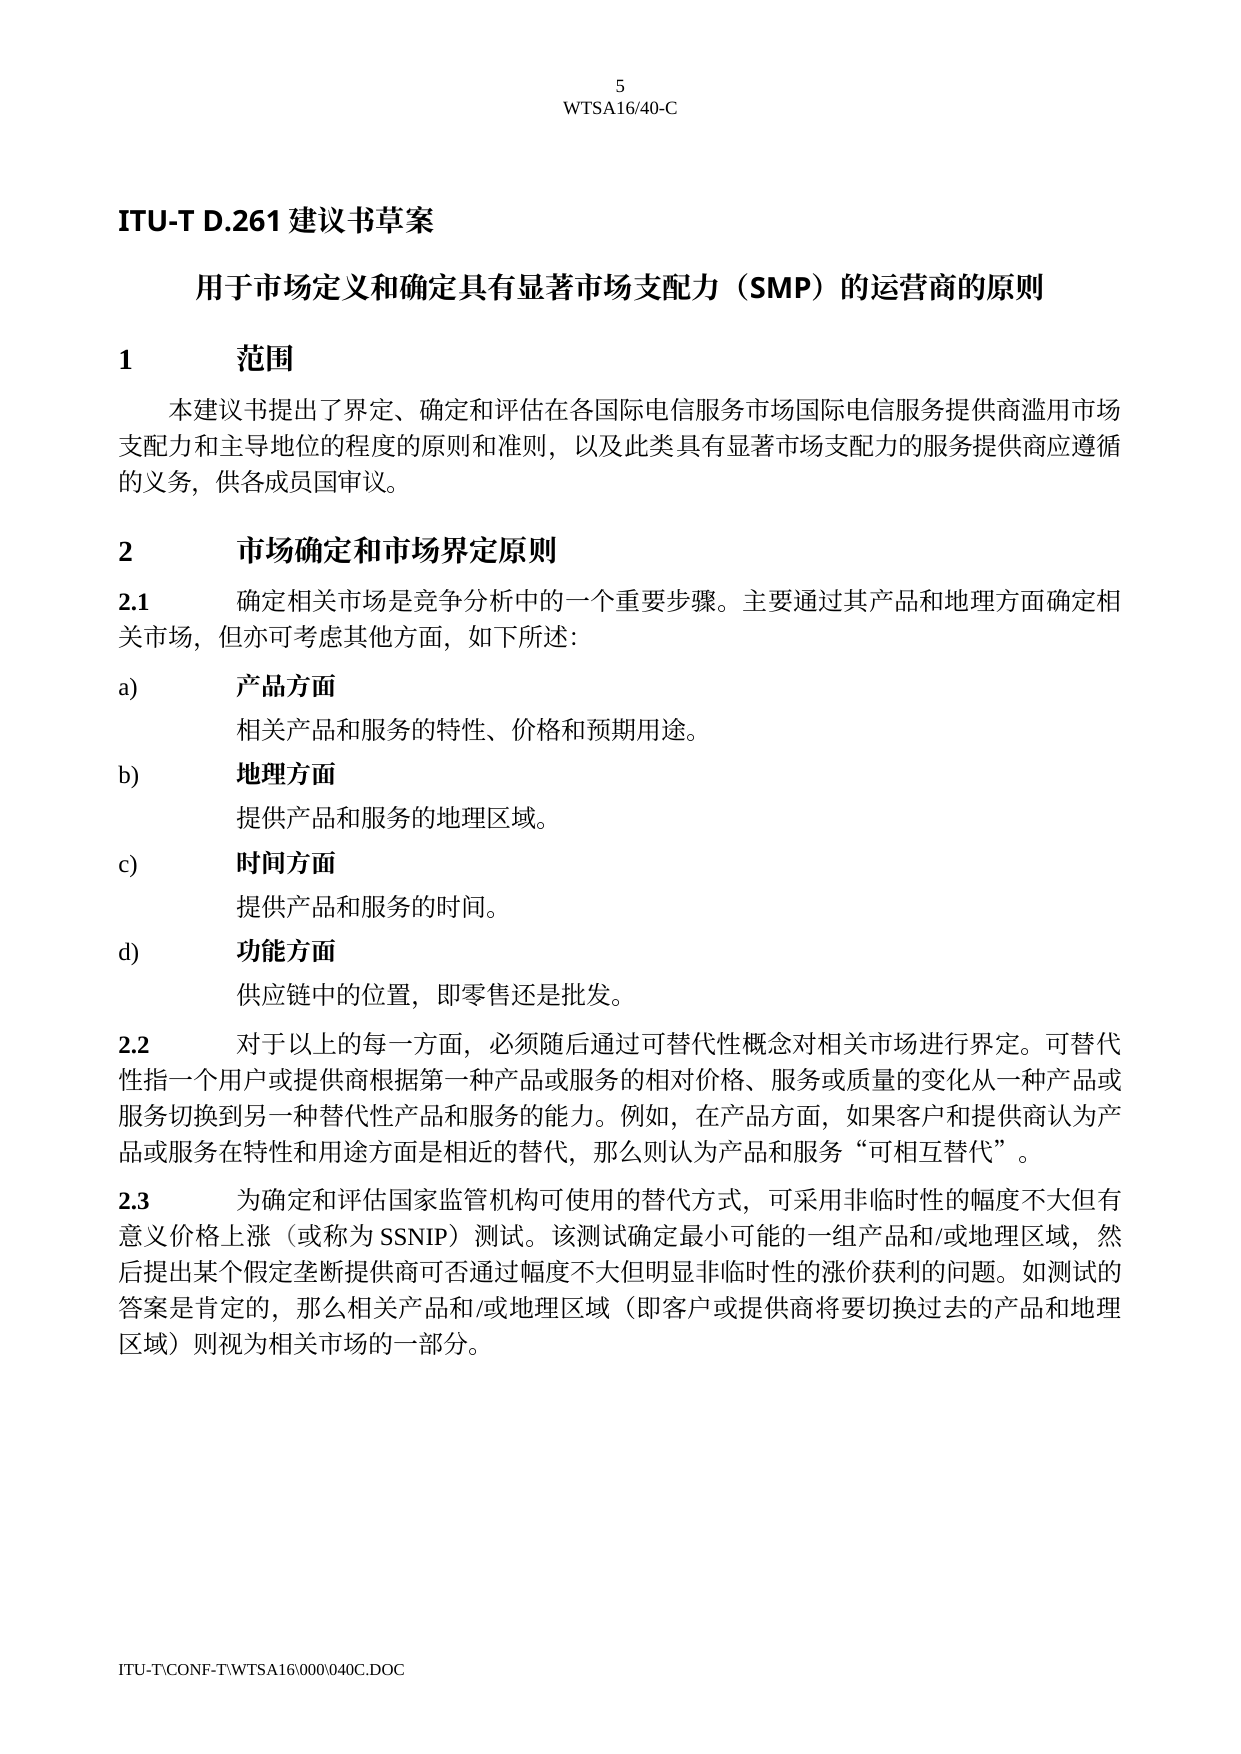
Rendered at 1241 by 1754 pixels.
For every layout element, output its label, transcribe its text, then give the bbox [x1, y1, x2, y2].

subtitle 1 范围 [118, 336, 1122, 378]
text 本建议书提出了界定、确定和评估在各国际电信服务市场国际电信服务提供商滥用市场支配力和主导地位的程度的原则和准则，以及此类具有显著市场支配力的服务提供商应遵循的义务，供各成员国审议。 [118, 390, 1122, 498]
text c) 时间方面 [118, 843, 1122, 879]
text d) 功能方面 [118, 932, 1122, 968]
text 提供产品和服务的地理区域。 [236, 799, 1122, 835]
text 2.1 确定相关市场是竞争分析中的一个重要步骤。主要通过其产品和地理方面确定相关市场，但亦可考虑其他方面，如下所述： [118, 582, 1122, 654]
title 用于市场定义和确定具有显著市场支配力（SMP）的运营商的原则 [118, 265, 1122, 307]
text 相关产品和服务的特性、价格和预期用途。 [236, 710, 1122, 746]
text 2.2 对于以上的每一方面，必须随后通过可替代性概念对相关市场进行界定。可替代性指一个用户或提供商根据第一种产品或服务的相对价格、服务或质量的变化从一种产品或服务切换到另一种替代性产品和服务的能力。例如，在产品方面，如果客户和提供商认为产品或服务在特性和用途方面是相近的替代，那么则认为产品和服务“可相互替代”。 [118, 1024, 1122, 1168]
text 2.3 为确定和评估国家监管机构可使用的替代方式，可采用非临时性的幅度不大但有意义价格上涨（或称为SSNIP）测试。该测试确定最小可能的一组产品和/或地理区域，然后提出某个假定垄断提供商可否通过幅度不大但明显非临时性的涨价获利的问题。如测试的答案是肯定的，那么相关产品和/或地理区域（即客户或提供商将要切换过去的产品和地理区域）则视为相关市场的一部分。 [118, 1181, 1122, 1360]
text 提供产品和服务的时间。 [236, 887, 1122, 923]
text b) 地理方面 [118, 755, 1122, 791]
subtitle 2 市场确定和市场界定原则 [118, 527, 1122, 569]
text a) 产品方面 [118, 666, 1122, 702]
text ITU-T D.261建议书草案 [118, 198, 1122, 240]
text 供应链中的位置，即零售还是批发。 [236, 976, 1122, 1012]
